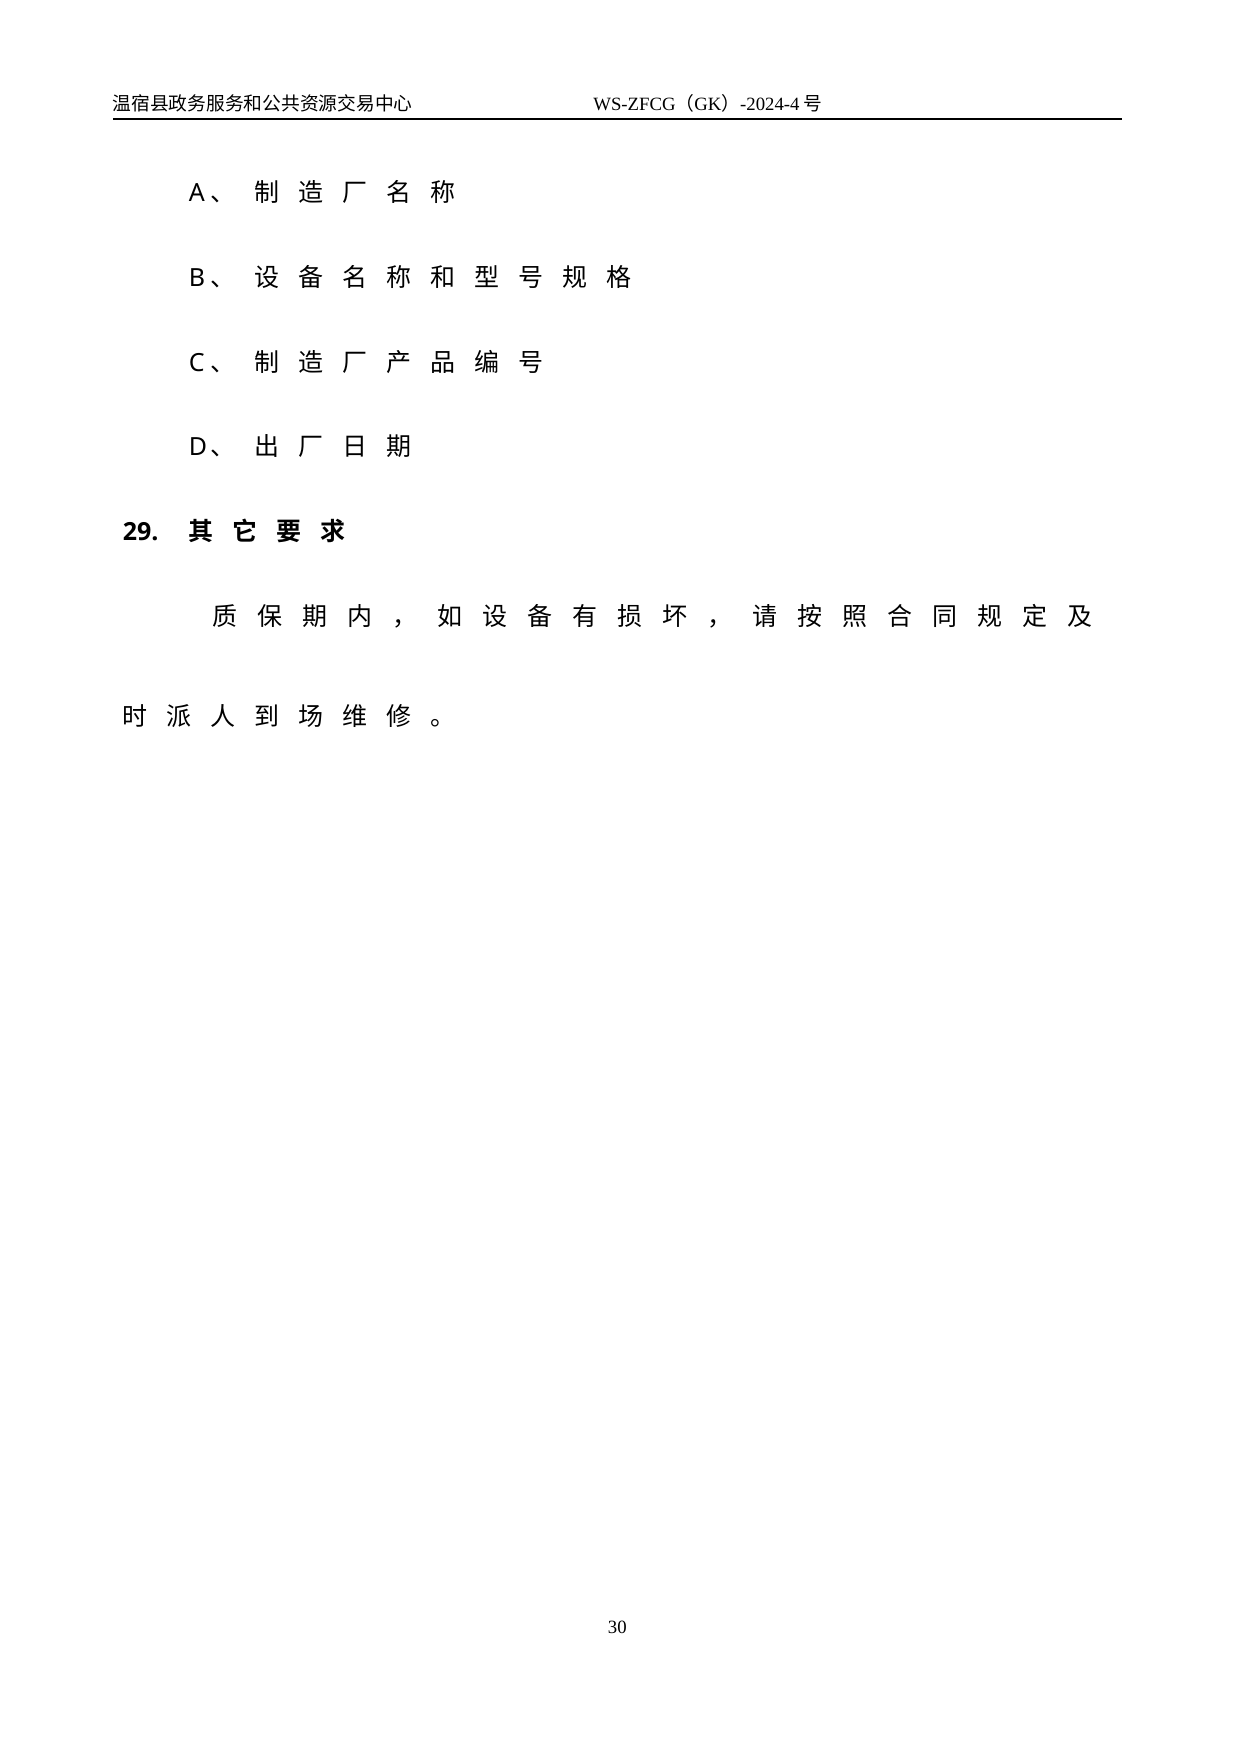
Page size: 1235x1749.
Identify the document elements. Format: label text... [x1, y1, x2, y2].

text 29. 其它要求 [123, 496, 1112, 563]
text A、制造厂名称 [123, 157, 1112, 224]
text B、设备名称和型号规格 [123, 242, 1112, 309]
text C、制造厂产品编号 [123, 327, 1112, 393]
text D、出厂日期 [123, 412, 1112, 478]
text 质保期内，如设备有损坏，请按照合同规定及时派人到场维修。 [123, 581, 1112, 748]
